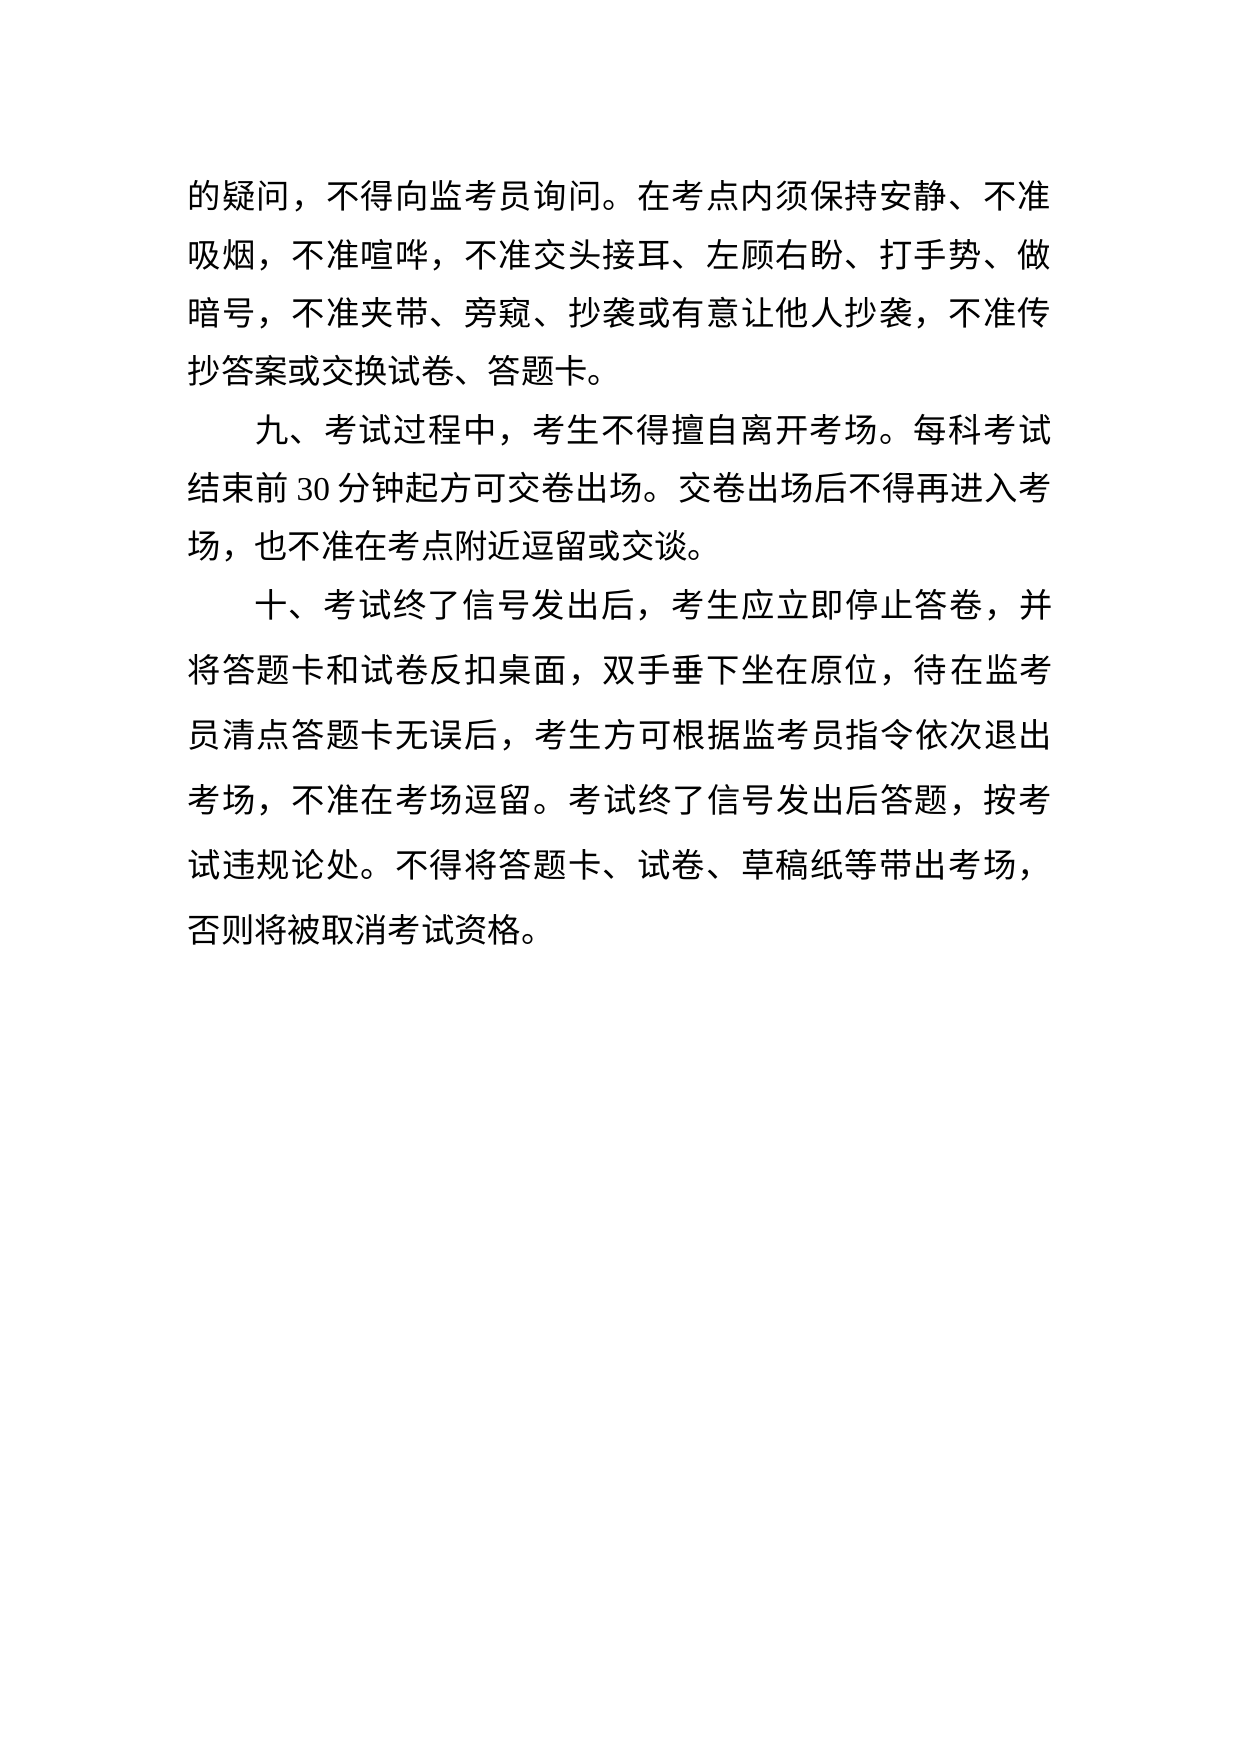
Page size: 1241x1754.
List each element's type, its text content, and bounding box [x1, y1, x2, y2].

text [187, 162, 1053, 395]
text 十、考试终了信号发出后，考生应立即停止答卷，并将答题卡和试卷反扣桌面，双手垂下坐在原位，待在监考员清点答题卡无误后，考生方可根据监考员指令依次退出考场，不准在考场逗留。考试终了信号发出后答题，按考试违规论处。不得将答题卡、试卷、草稿纸等带出考场，否则将被取消考试资格。 [187, 570, 1053, 960]
text 九、考试过程中，考生不得擅自离开考场。每科考试结束前30分钟起方可交卷出场。交卷出场后不得再进入考场，也不准在考点附近逗留或交谈。 [187, 395, 1053, 570]
